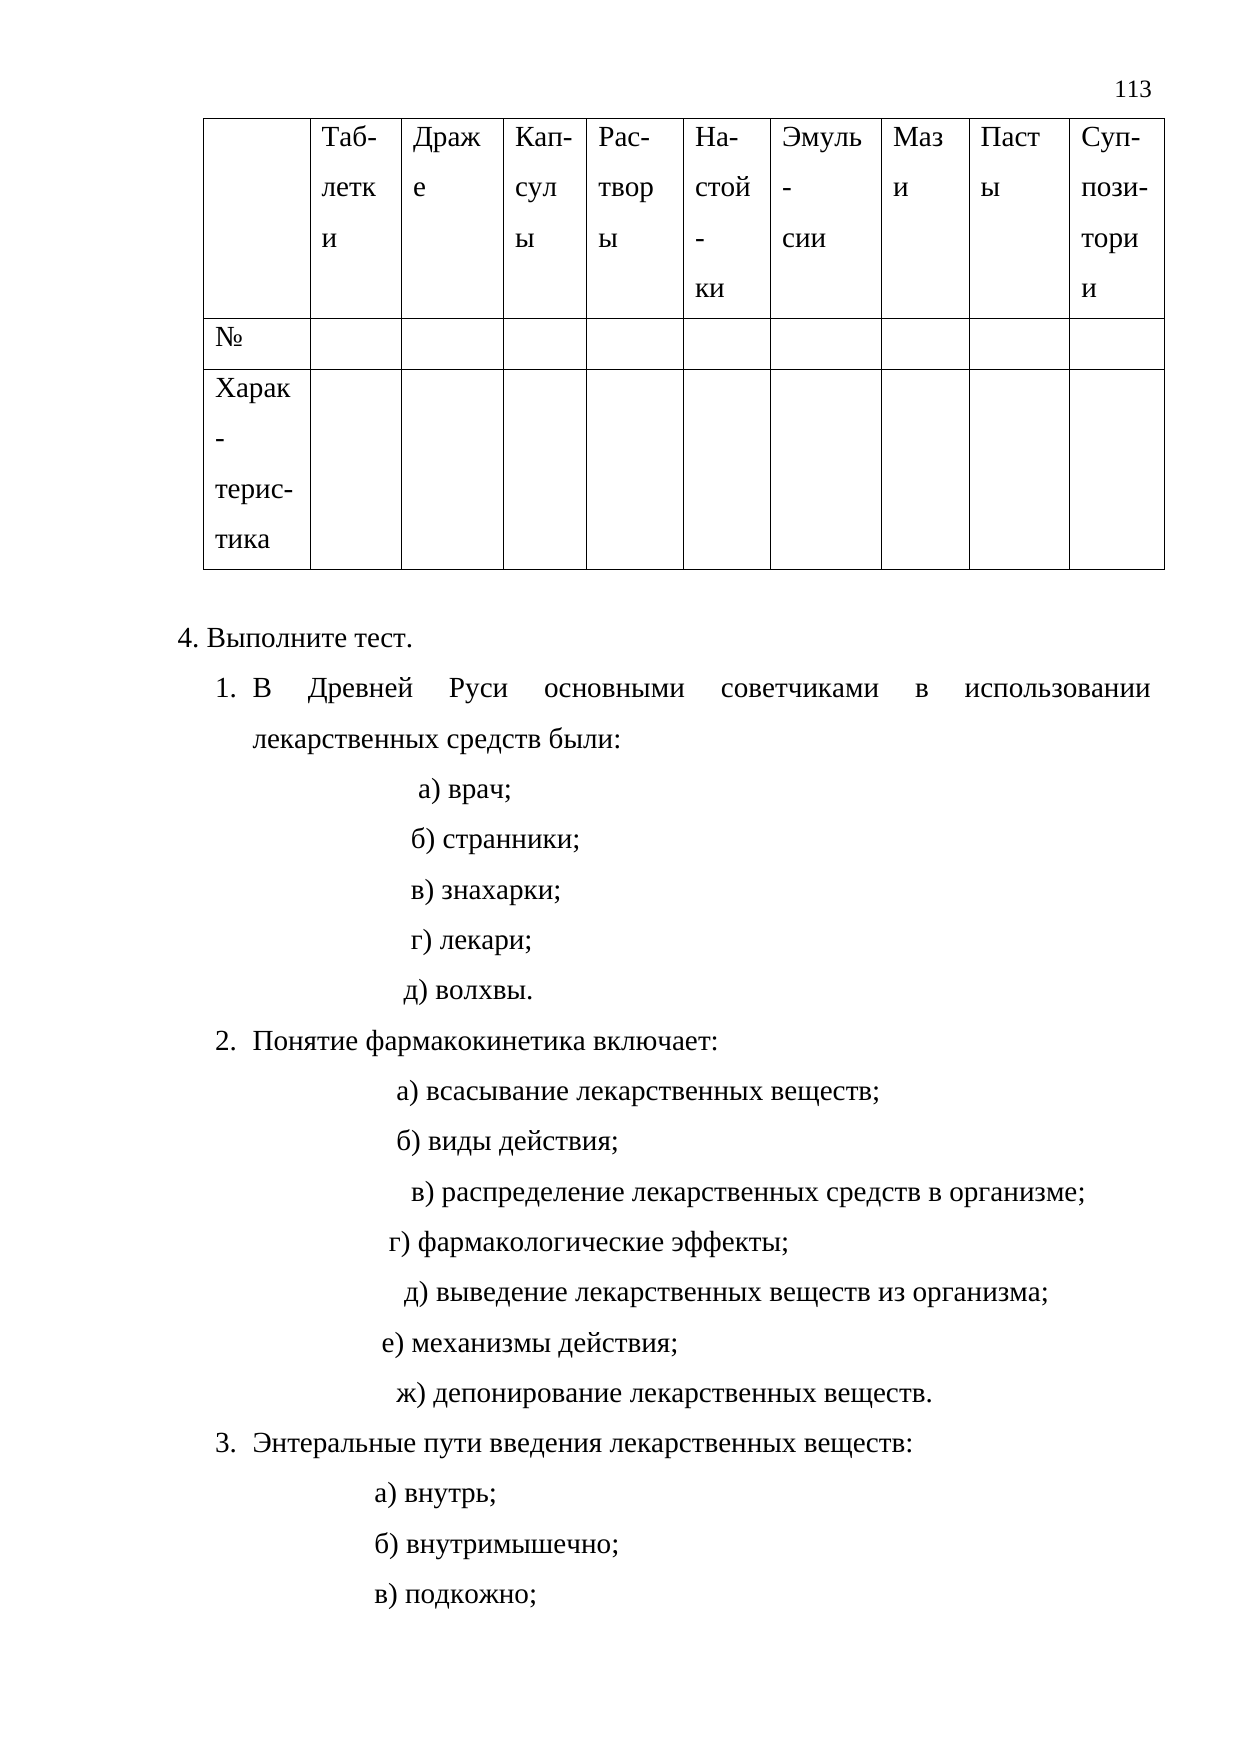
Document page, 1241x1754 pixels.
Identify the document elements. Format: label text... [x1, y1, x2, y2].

text а) врач; [177, 771, 1152, 805]
table_cell На- стой- ки [684, 119, 770, 318]
table_cell Рас- творы [587, 119, 683, 318]
text ж) депонирование лекарственных веществ. [177, 1375, 1152, 1408]
text б) странники; [177, 822, 1152, 855]
text г) фармакологические эффекты; [177, 1224, 1152, 1258]
table_cell [402, 319, 503, 369]
table_cell [771, 319, 881, 369]
text в) распределение лекарственных средств в организме; [177, 1174, 1152, 1207]
table_cell Суп- пози- тории [1070, 119, 1164, 318]
table_cell [504, 370, 586, 569]
table_cell Харак- терис- тика [204, 370, 310, 569]
table_cell [587, 319, 683, 369]
text а) внутрь; [177, 1476, 1152, 1509]
table_cell [970, 370, 1069, 569]
table_cell Кап- сулы [504, 119, 586, 318]
text б) виды действия; [177, 1123, 1152, 1157]
text в) подкожно; [177, 1576, 1152, 1610]
table_cell Таб- летки [311, 119, 401, 318]
text г) лекари; [177, 922, 1152, 956]
table_cell [311, 319, 401, 369]
table_cell [402, 370, 503, 569]
text в) знахарки; [177, 872, 1152, 905]
text д) выведение лекарственных веществ из организма; [177, 1274, 1152, 1308]
text а) всасывание лекарственных веществ; [177, 1073, 1152, 1107]
text 4. Выполните тест. [177, 620, 1152, 654]
table_cell [882, 370, 969, 569]
table_cell [504, 319, 586, 369]
table_cell [204, 119, 310, 318]
list Понятие фармакокинетика включает: [215, 1023, 1152, 1056]
table_cell [1070, 319, 1164, 369]
table_cell Мази [882, 119, 969, 318]
table_cell [587, 370, 683, 569]
table_cell Драже [402, 119, 503, 318]
list В Древней Руси основными советчиками в использовании лекарственных средств были: [215, 671, 1152, 754]
list Энтеральные пути введения лекарственных веществ: [215, 1425, 1152, 1459]
table_cell [771, 370, 881, 569]
text д) волхвы. [177, 972, 1152, 1006]
table_cell [684, 370, 770, 569]
table_cell [970, 319, 1069, 369]
table_cell № [204, 319, 310, 369]
table_cell [311, 370, 401, 569]
table_cell [882, 319, 969, 369]
table_cell [684, 319, 770, 369]
text е) механизмы действия; [177, 1325, 1152, 1358]
text б) внутримышечно; [177, 1526, 1152, 1559]
table_cell [1070, 370, 1164, 569]
table_cell Эмуль- сии [771, 119, 881, 318]
table_cell Пасты [970, 119, 1069, 318]
